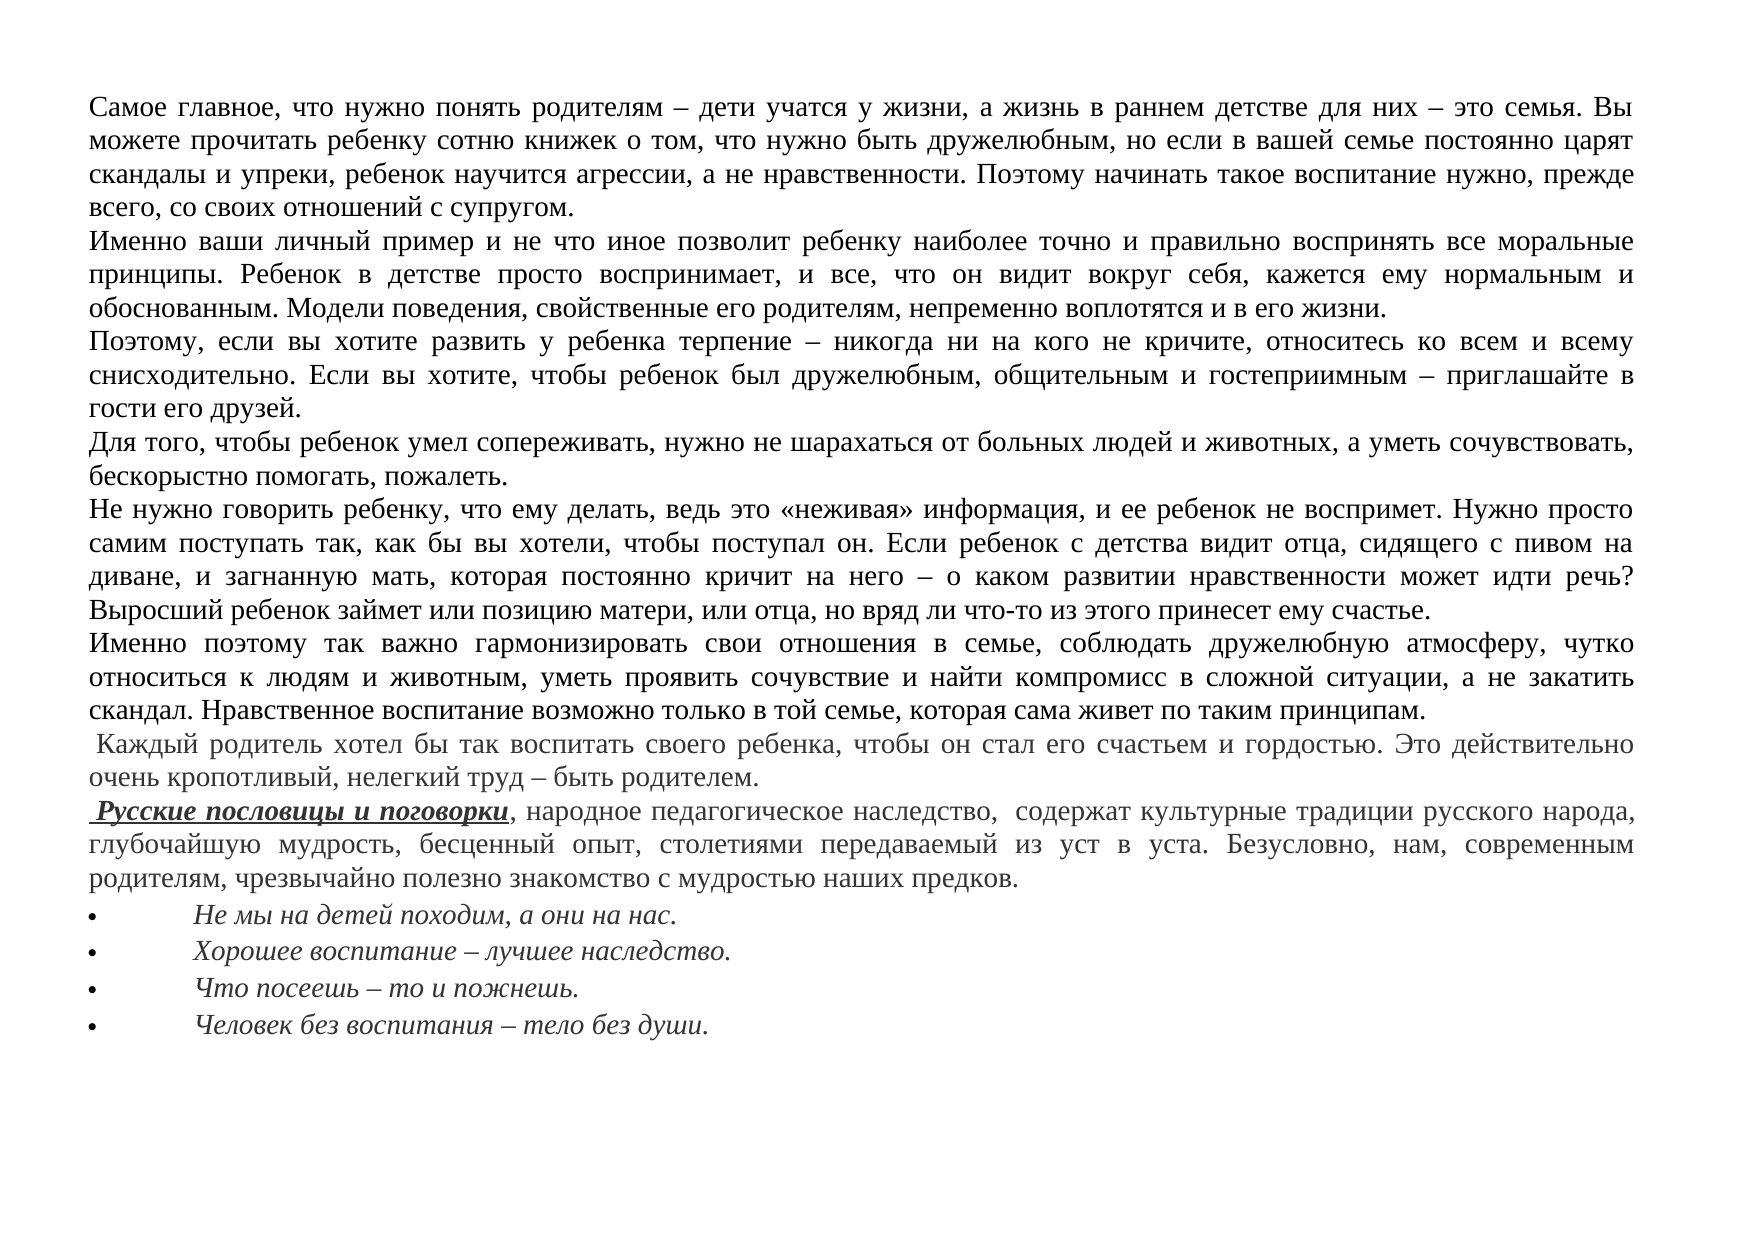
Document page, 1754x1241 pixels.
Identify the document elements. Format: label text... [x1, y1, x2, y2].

list Что посеешь – то и пожнешь. [88, 970, 1636, 1004]
text Именно поэтому так важно гармонизировать свои отношения в семье, соблюдать дружелюбную атмосферу, чутко относиться к людям и животным, уметь проявить сочувствие и найти компромисс в сложной ситуации, а не закатить скандал. Нравственное воспитание возможно только в той семье, которая сама живет по таким принципам. [88, 625, 1636, 726]
list Хорошее воспитание – лучшее наследство. [88, 933, 1636, 967]
text Каждый родитель хотел бы так воспитать своего ребенка, чтобы он стал его счастьем и гордостью. Это действительно очень кропотливый, нелегкий труд – быть родителем. [88, 726, 1636, 793]
text Именно ваши личный пример и не что иное позволит ребенку наиболее точно и правильно воспринять все моральные принципы. Ребенок в детстве просто воспринимает, и все, что он видит вокруг себя, кажется ему нормальным и обоснованным. Модели поведения, свойственные его родителям, непременно воплотятся и в его жизни. [88, 223, 1636, 323]
text Русские пословицы и поговорки, народное педагогическое наследство, содержат культурные традиции русского народа, глубочайшую мудрость, бесценный опыт, столетиями передаваемый из уст в уста. Безусловно, нам, современным родителям, чрезвычайно полезно знакомство с мудростью наших предков. [88, 793, 1636, 894]
text Поэтому, если вы хотите развить у ребенка терпение – никогда ни на кого не кричите, относитесь ко всем и всему снисходительно. Если вы хотите, чтобы ребенок был дружелюбным, общительным и гостеприимным – приглашайте в гости его друзей. [88, 323, 1636, 424]
text Для того, чтобы ребенок умел сопереживать, нужно не шарахаться от больных людей и животных, а уметь сочувствовать, бескорыстно помогать, пожалеть. [88, 424, 1636, 491]
text Самое главное, что нужно понять родителям – дети учатся у жизни, а жизнь в раннем детстве для них – это семья. Вы можете прочитать ребенку сотню книжек о том, что нужно быть дружелюбным, но если в вашей семье постоянно царят скандалы и упреки, ребенок научится агрессии, а не нравственности. Поэтому начинать такое воспитание нужно, прежде всего, со своих отношений с супругом. [88, 89, 1636, 223]
list Не мы на детей походим, а они на нас. [88, 897, 1636, 930]
text Не нужно говорить ребенку, что ему делать, ведь это «неживая» информация, и ее ребенок не воспримет. Нужно просто самим поступать так, как бы вы хотели, чтобы поступал он. Если ребенок с детства видит отца, сидящего с пивом на диване, и загнанную мать, которая постоянно кричит на него – о каком развитии нравственности может идти речь? Выросший ребенок займет или позицию матери, или отца, но вряд ли что-то из этого принесет ему счастье. [88, 491, 1636, 625]
list Человек без воспитания – тело без души. [88, 1007, 1636, 1040]
